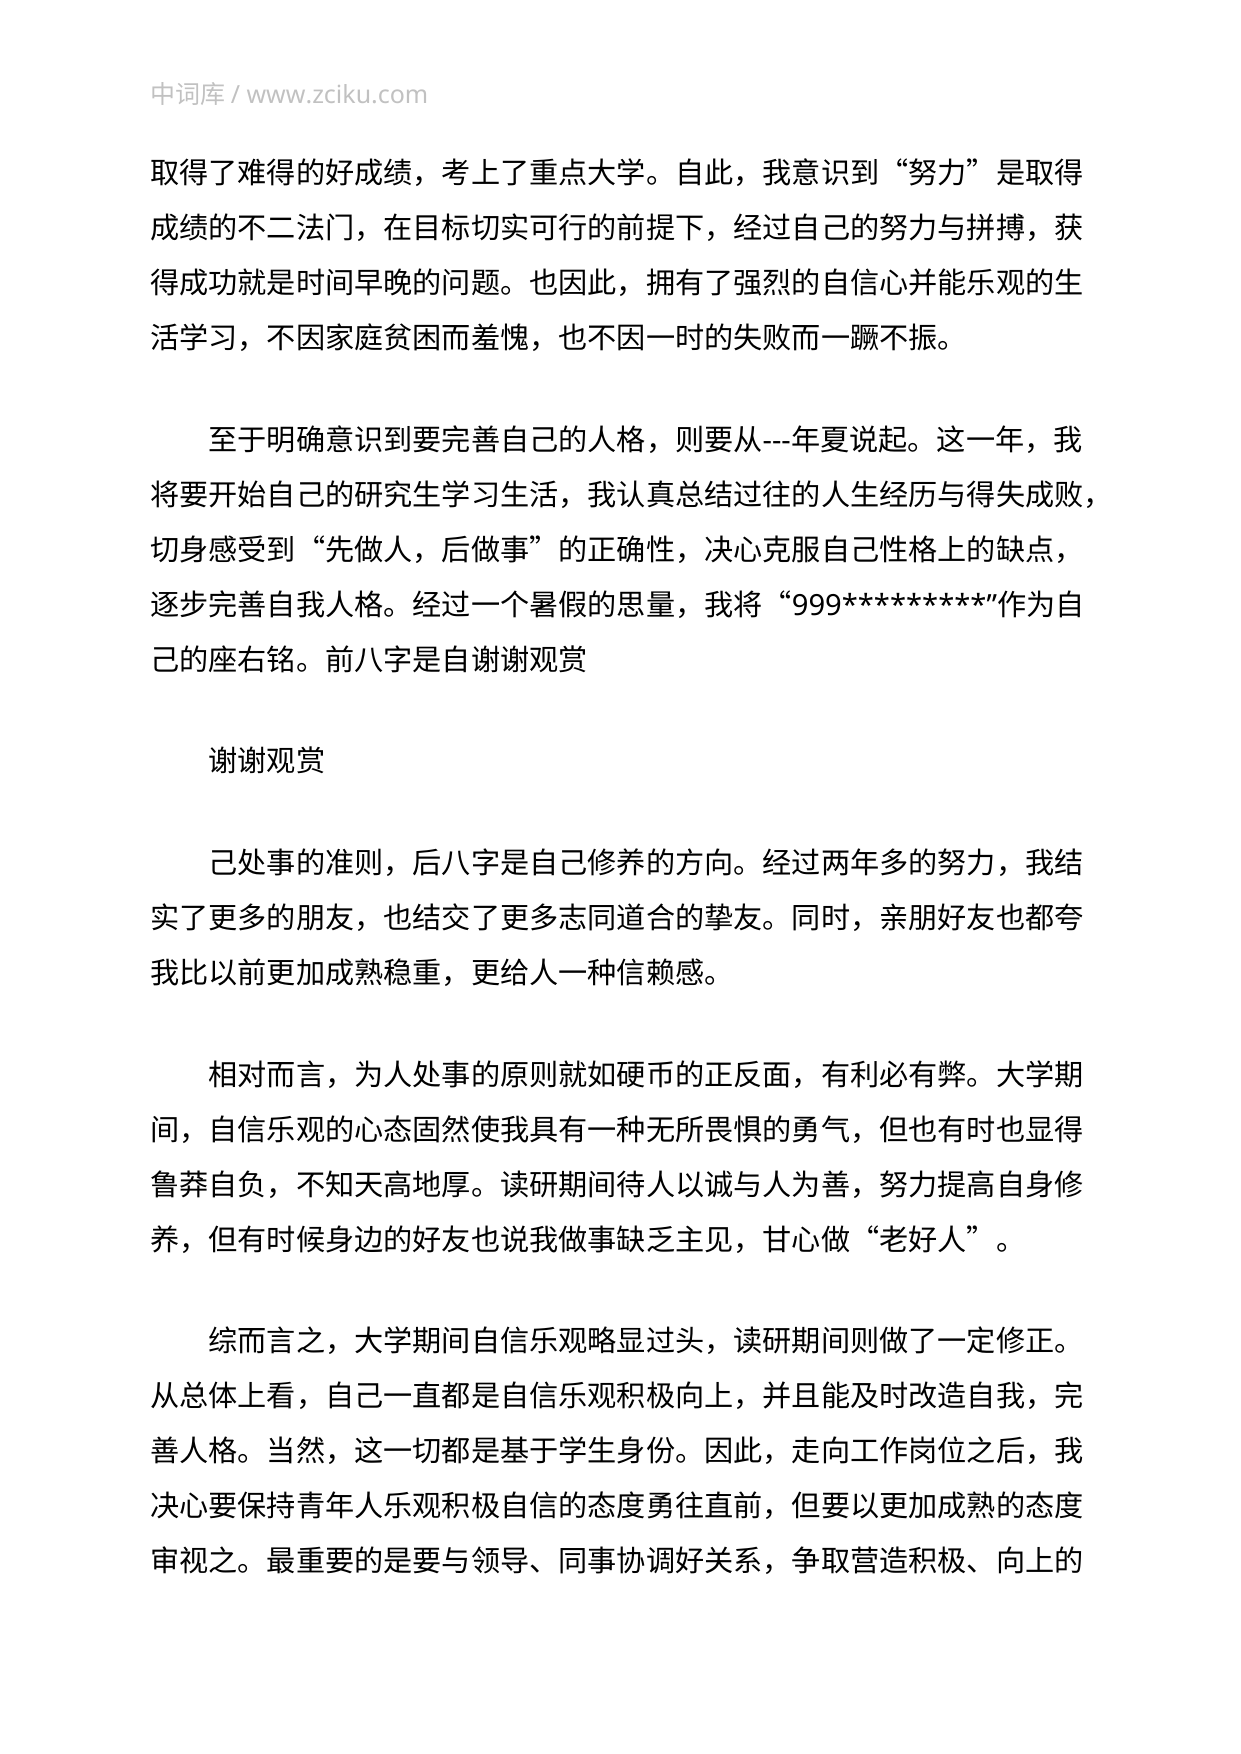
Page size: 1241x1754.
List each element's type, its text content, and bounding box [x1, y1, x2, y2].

text 谢谢观赏 [150, 738, 1090, 780]
text 相对而言，为人处事的原则就如硬币的正反面，有利必有弊。大学期间，自信乐观的心态固然使我具有一种无所畏惧的勇气，但也有时也显得鲁莽自负，不知天高地厚。读研期间待人以诚与人为善，努力提高自身修养，但有时候身边的好友也说我做事缺乏主见，甘心做“老好人”。 [150, 1051, 1090, 1258]
text 至于明确意识到要完善自己的人格，则要从---年夏说起。这一年，我将要开始自己的研究生学习生活，我认真总结过往的人生经历与得失成败，切身感受到“先做人，后做事”的正确性，决心克服自己性格上的缺点，逐步完善自我人格。经过一个暑假的思量，我将“999*********”作为自己的座右铭。前八字是自谢谢观赏 [150, 416, 1090, 678]
text 己处事的准则，后八字是自己修养的方向。经过两年多的努力，我结实了更多的朋友，也结交了更多志同道合的挚友。同时，亲朋好友也都夸我比以前更加成熟稳重，更给人一种信赖感。 [150, 840, 1090, 992]
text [150, 1318, 1090, 1580]
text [150, 150, 1090, 357]
